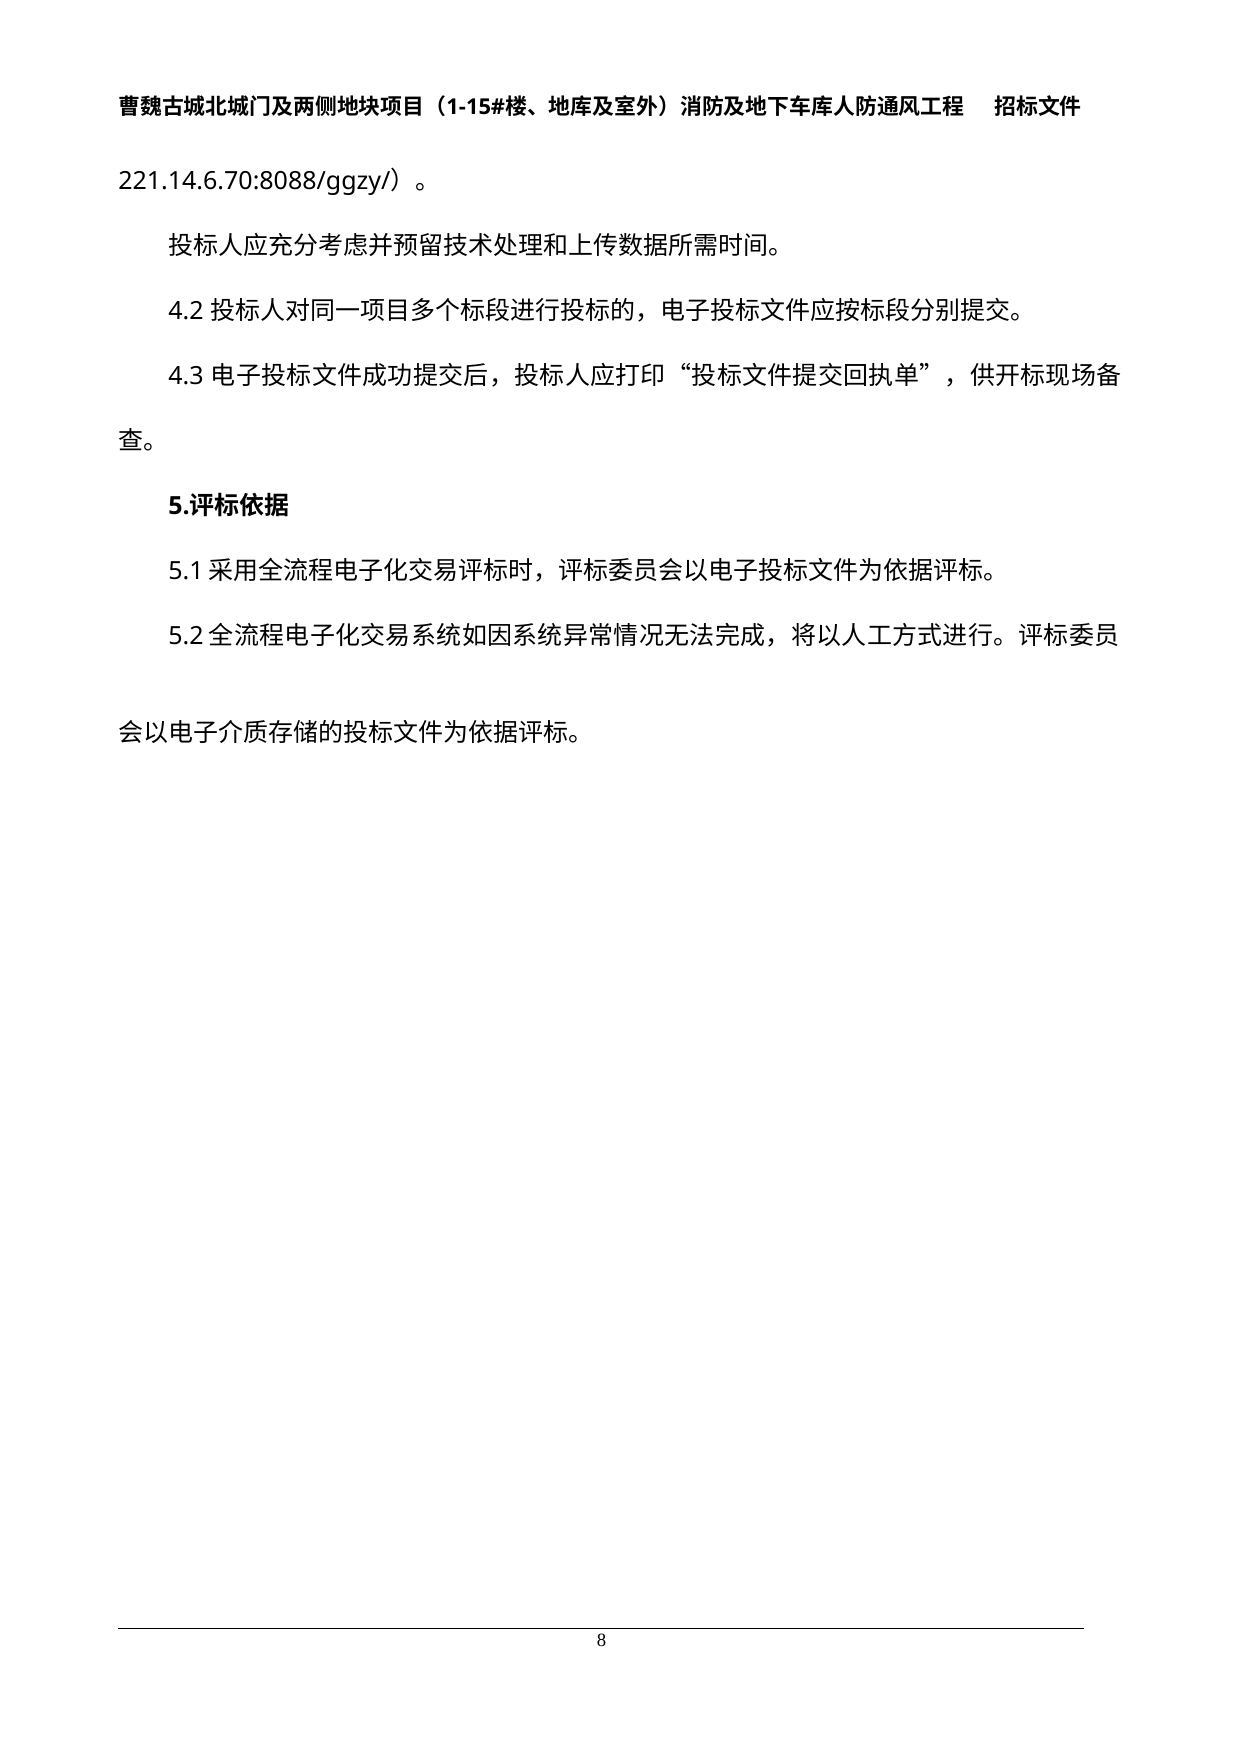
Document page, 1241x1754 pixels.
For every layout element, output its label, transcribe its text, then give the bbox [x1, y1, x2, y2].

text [118, 146, 1122, 211]
text 4.2 投标人对同一项目多个标段进行投标的，电子投标文件应按标段分别提交。 [118, 276, 1122, 341]
text 投标人应充分考虑并预留技术处理和上传数据所需时间。 [118, 211, 1122, 276]
text 5.1采用全流程电子化交易评标时，评标委员会以电子投标文件为依据评标。 [118, 536, 1122, 601]
text 4.3 电子投标文件成功提交后，投标人应打印“投标文件提交回执单”，供开标现场备查。 [118, 341, 1122, 471]
text 5.评标依据 [118, 471, 1122, 536]
text 5.2全流程电子化交易系统如因系统异常情况无法完成，将以人工方式进行。评标委员会以电子介质存储的投标文件为依据评标。 [118, 601, 1122, 763]
